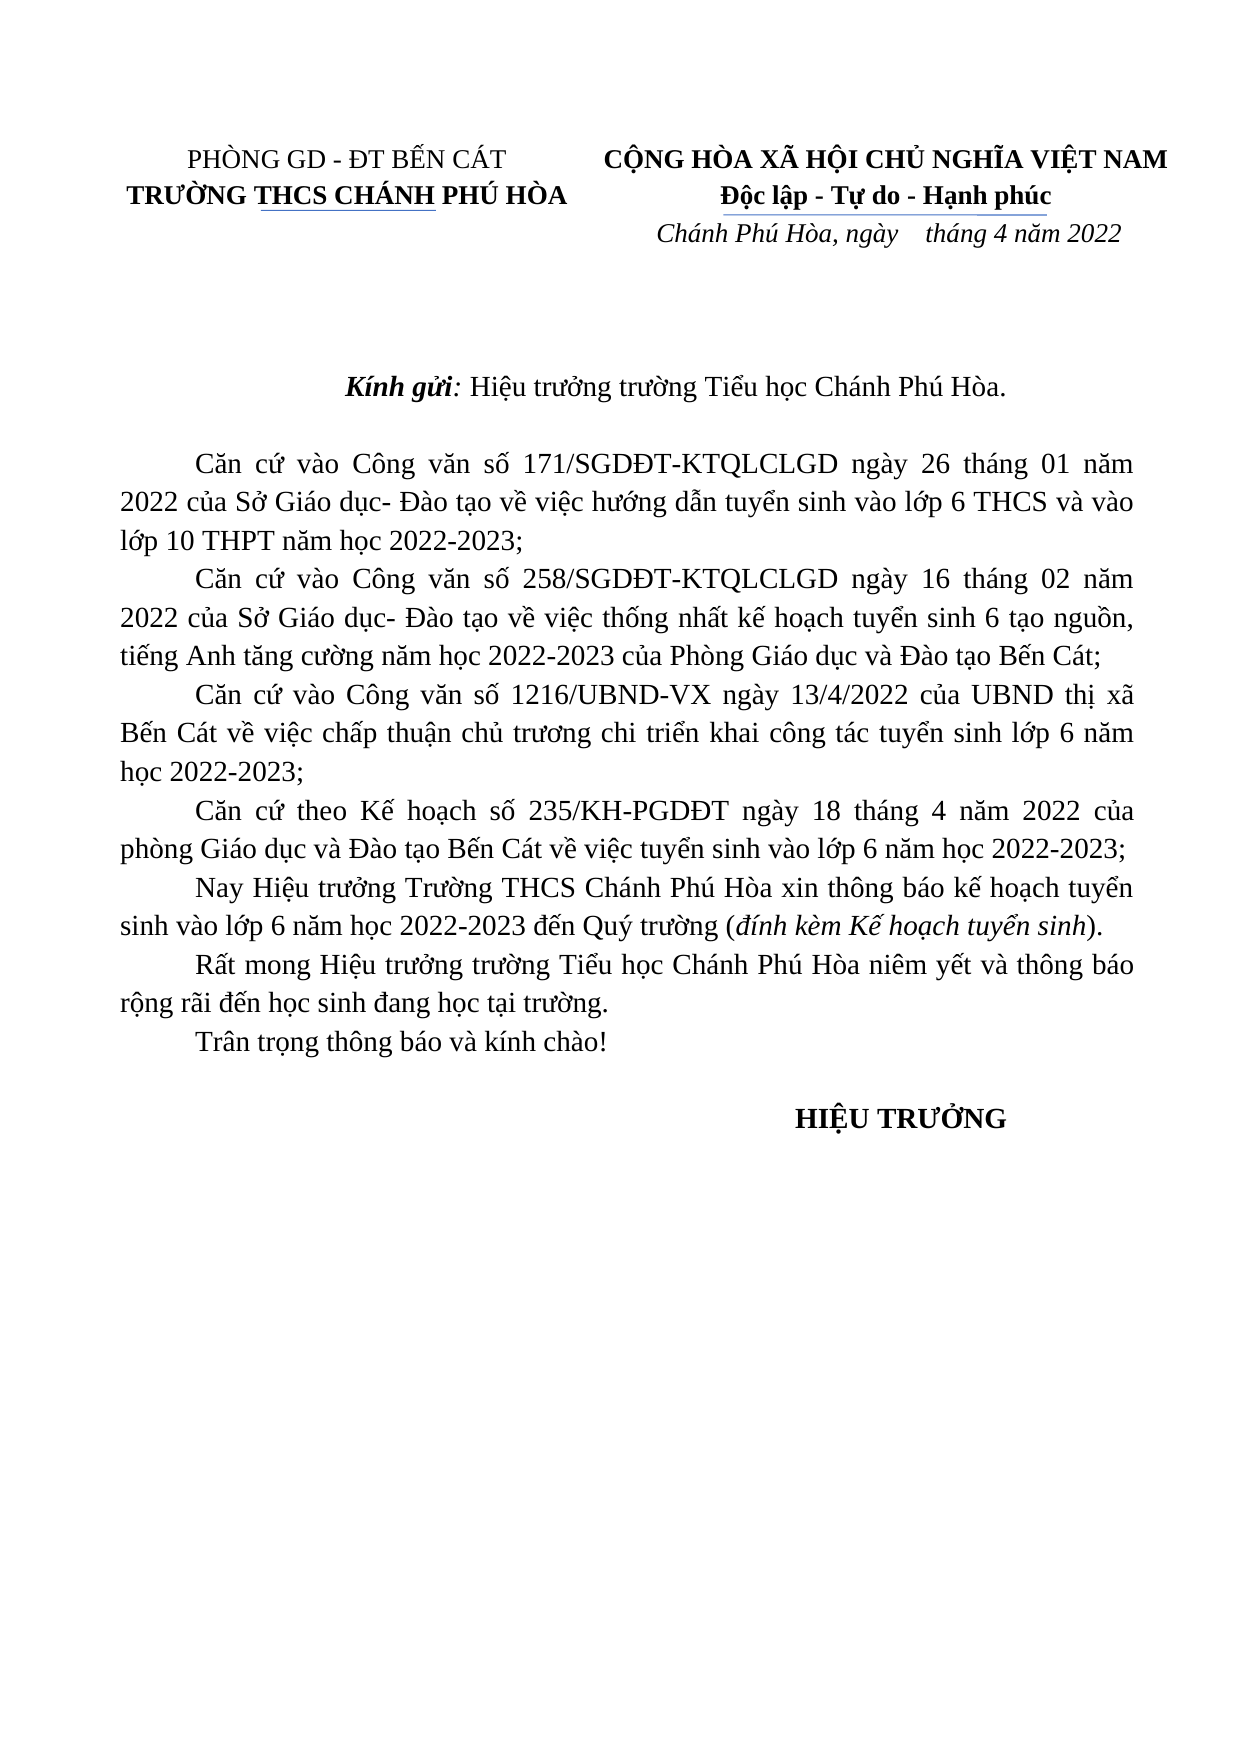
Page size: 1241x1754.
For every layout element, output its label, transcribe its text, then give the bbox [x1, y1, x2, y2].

text Căn cứ vào Công văn số 1216/UBND-VX ngày 13/4/2022 của UBND thị xã Bến Cát về việc chấp thuận chủ trương chi triển khai công tác tuyển sinh lớp 6 năm học 2022-2023; [120, 677, 1135, 788]
list Rất mong Hiệu trưởng trường Tiểu học Chánh Phú Hòa niêm yết và thông báo rộng rãi đến học sinh đang học tại trường. [120, 947, 1135, 1019]
text Nay Hiệu trưởng Trường THCS Chánh Phú Hòa xin thông báo kế hoạch tuyển sinh vào lớp 6 năm học 2022-2023 đến Quý trường (đính kèm Kế hoạch tuyển sinh). [120, 870, 1135, 942]
list HIỆU TRƯỞNG [120, 1101, 1135, 1134]
text Căn cứ theo Kế hoạch số 235/KH-PGDĐT ngày 18 tháng 4 năm 2022 của phòng Giáo dục và Đào tạo Bến Cát về việc tuyển sinh vào lớp 6 năm học 2022-2023; [120, 793, 1135, 865]
table_header CỘNG HÒA XÃ HỘI CHỦ NGHĨA VIỆT NAM Độc lập - Tự do - Hạnh phúc [583, 144, 1188, 217]
text Căn cứ vào Công văn số 258/SGDĐT-KTQLCLGD ngày 16 tháng 02 năm 2022 của Sở Giáo dục- Đào tạo về việc thống nhất kế hoạch tuyển sinh 6 tạo nguồn, tiếng Anh tăng cường năm học 2022-2023 của Phòng Giáo dục và Đào tạo Bến Cát; [120, 561, 1135, 672]
text Căn cứ vào Công văn số 171/SGDĐT-KTQLCLGD ngày 26 tháng 01 năm 2022 của Sở Giáo dục- Đào tạo về việc hướng dẫn tuyển sinh vào lớp 6 THCS và vào lớp 10 THPT năm học 2022-2023; [120, 446, 1135, 556]
text Kính gửi: Hiệu trưởng trường Tiểu học Chánh Phú Hòa. [345, 369, 1135, 402]
text Chánh Phú Hòa, ngày tháng 4 năm 2022 [120, 217, 1135, 248]
list Trân trọng thông báo và kính chào! [120, 1024, 1135, 1057]
table_header PHÒNG GD - ĐT BẾN CÁT TRƯỜNG THCS CHÁNH PHÚ HÒA [110, 144, 583, 217]
